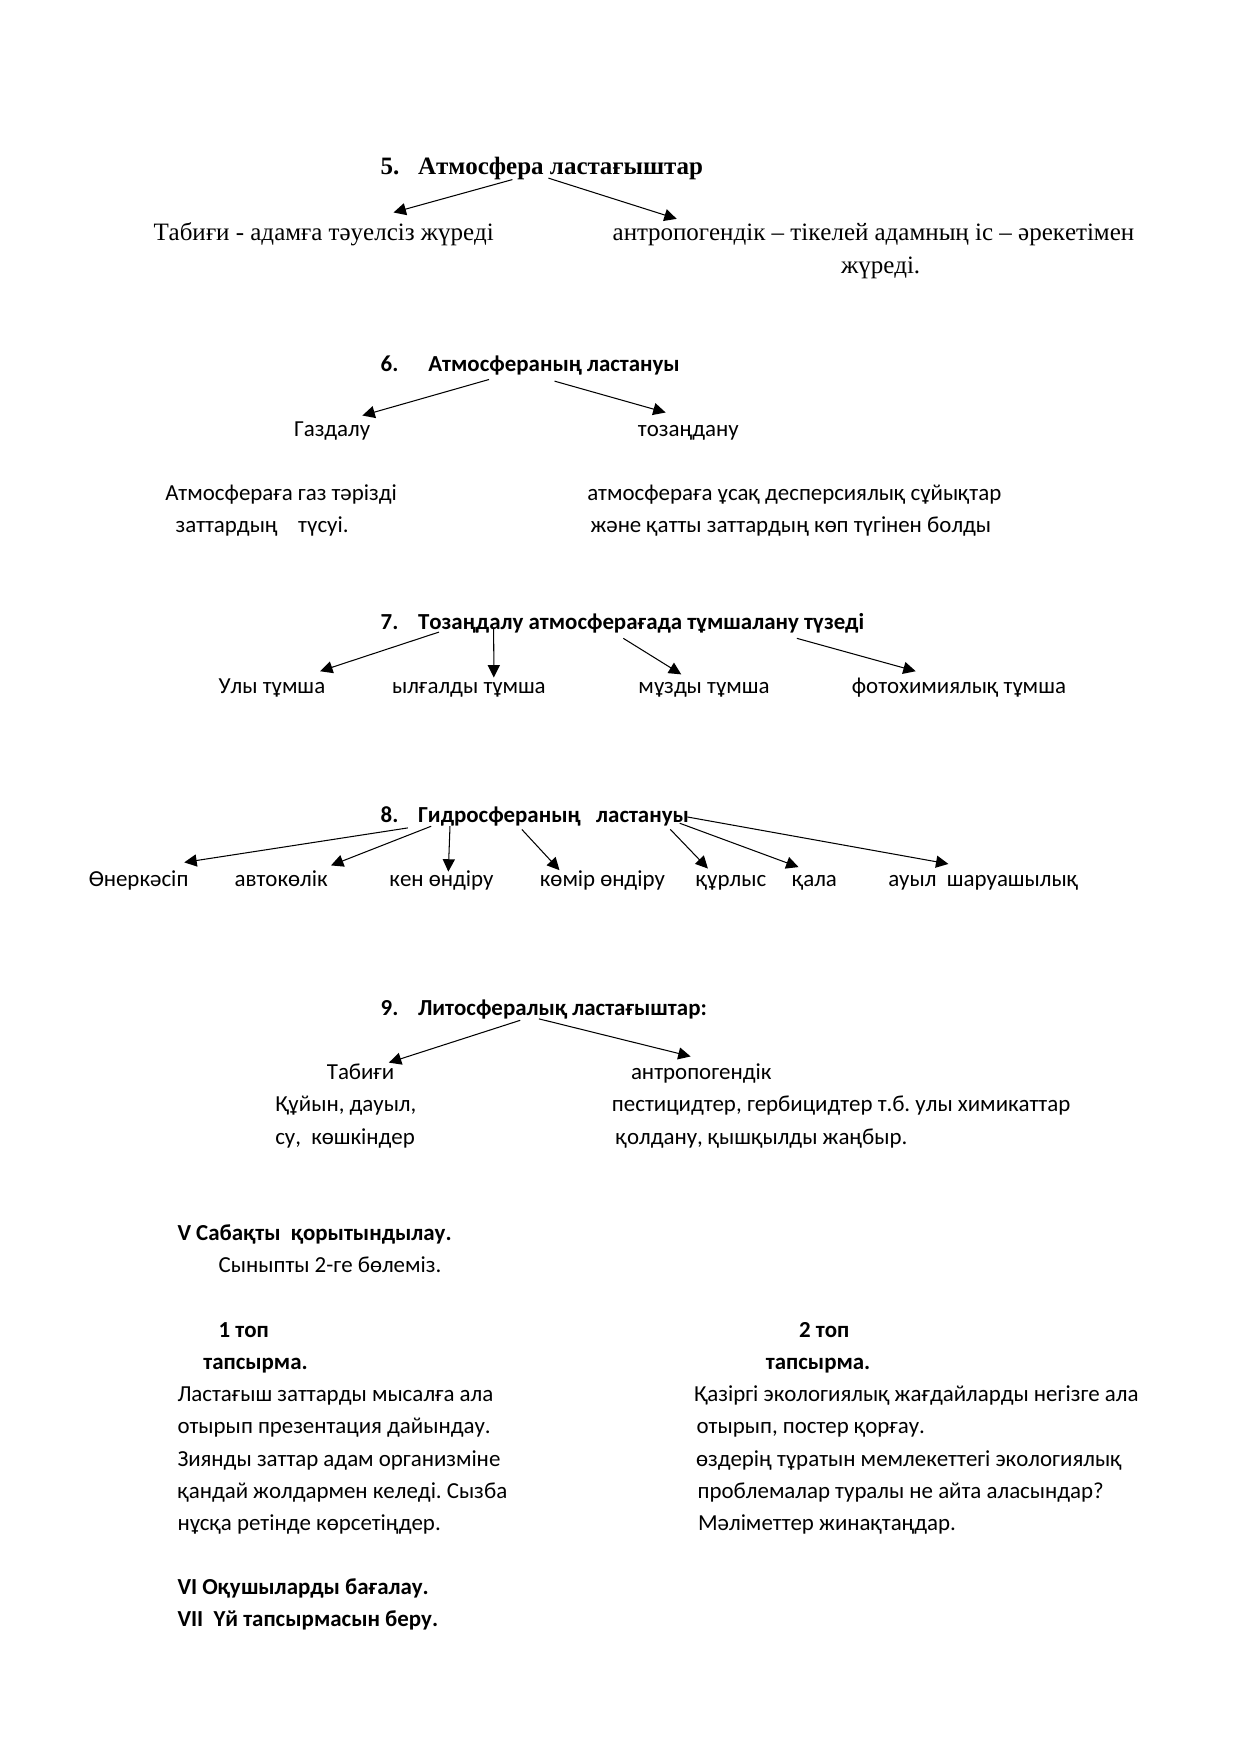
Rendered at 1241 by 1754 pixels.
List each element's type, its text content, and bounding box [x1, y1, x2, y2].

text V Сабақты қорытындылау. [177, 1218, 1152, 1246]
text Өнеркәсіп автокөлік кен өндіру көмір өндіру құрлыс қала ауыл шаруашылық [88, 864, 1152, 892]
text Атмосфераға газ тәрізді атмосфераға ұсақ десперсиялық сұйықтар [103, 478, 1152, 506]
text Газдалу тозаңдану [103, 414, 1152, 442]
text Табиғи - адамға тәуелсіз жүреді антропогендік – тікелей адамның іс – әрекетімен [103, 217, 1152, 246]
text Ластағыш заттарды мысалға ала Қазіргі экологиялық жағдайларды негізге ала [177, 1379, 1152, 1407]
text тапсырма. тапсырма. [177, 1347, 1152, 1375]
list Тозаңдалу атмосферағада тұмшалану түзеді [380, 607, 1152, 635]
text Улы тұмша ылғалды тұмша мұзды тұмша фотохимиялық тұмша [177, 671, 1152, 699]
text су, көшкіндер қолдану, қышқылды жаңбыр. [177, 1122, 1152, 1150]
list Литосфералық ластағыштар: [380, 993, 1152, 1021]
text Құйын, дауыл, пестицидтер, гербицидтер т.б. улы химикаттар [177, 1089, 1152, 1118]
list Атмосфера ластағыштар [380, 151, 1152, 180]
text қандай жолдармен келеді. Сызба проблемалар туралы не айта аласындар? [177, 1476, 1152, 1504]
text нұсқа ретінде көрсетіңдер. Мәліметтер жинақтаңдар. [177, 1508, 1152, 1536]
text Табиғи антропогендік [177, 1057, 1152, 1085]
text заттардың түсуі. және қатты заттардың көп түгінен болды [103, 510, 1152, 538]
text VІІ Үй тапсырмасын беру. [177, 1604, 1152, 1633]
text Сыныпты 2-ге бөлеміз. [177, 1251, 1152, 1278]
list Атмосфераның ластануы [380, 349, 1152, 377]
text Зиянды заттар адам организміне өздерің тұратын мемлекеттегі экологиялық [177, 1444, 1152, 1472]
text VІ Оқушыларды бағалау. [177, 1572, 1152, 1600]
list Гидросфераның ластануы [380, 800, 1152, 828]
text жүреді. [103, 250, 1152, 279]
text 1 топ 2 топ [177, 1315, 1152, 1343]
text отырып презентация дайындау. отырып, постер қорғау. [177, 1411, 1152, 1439]
